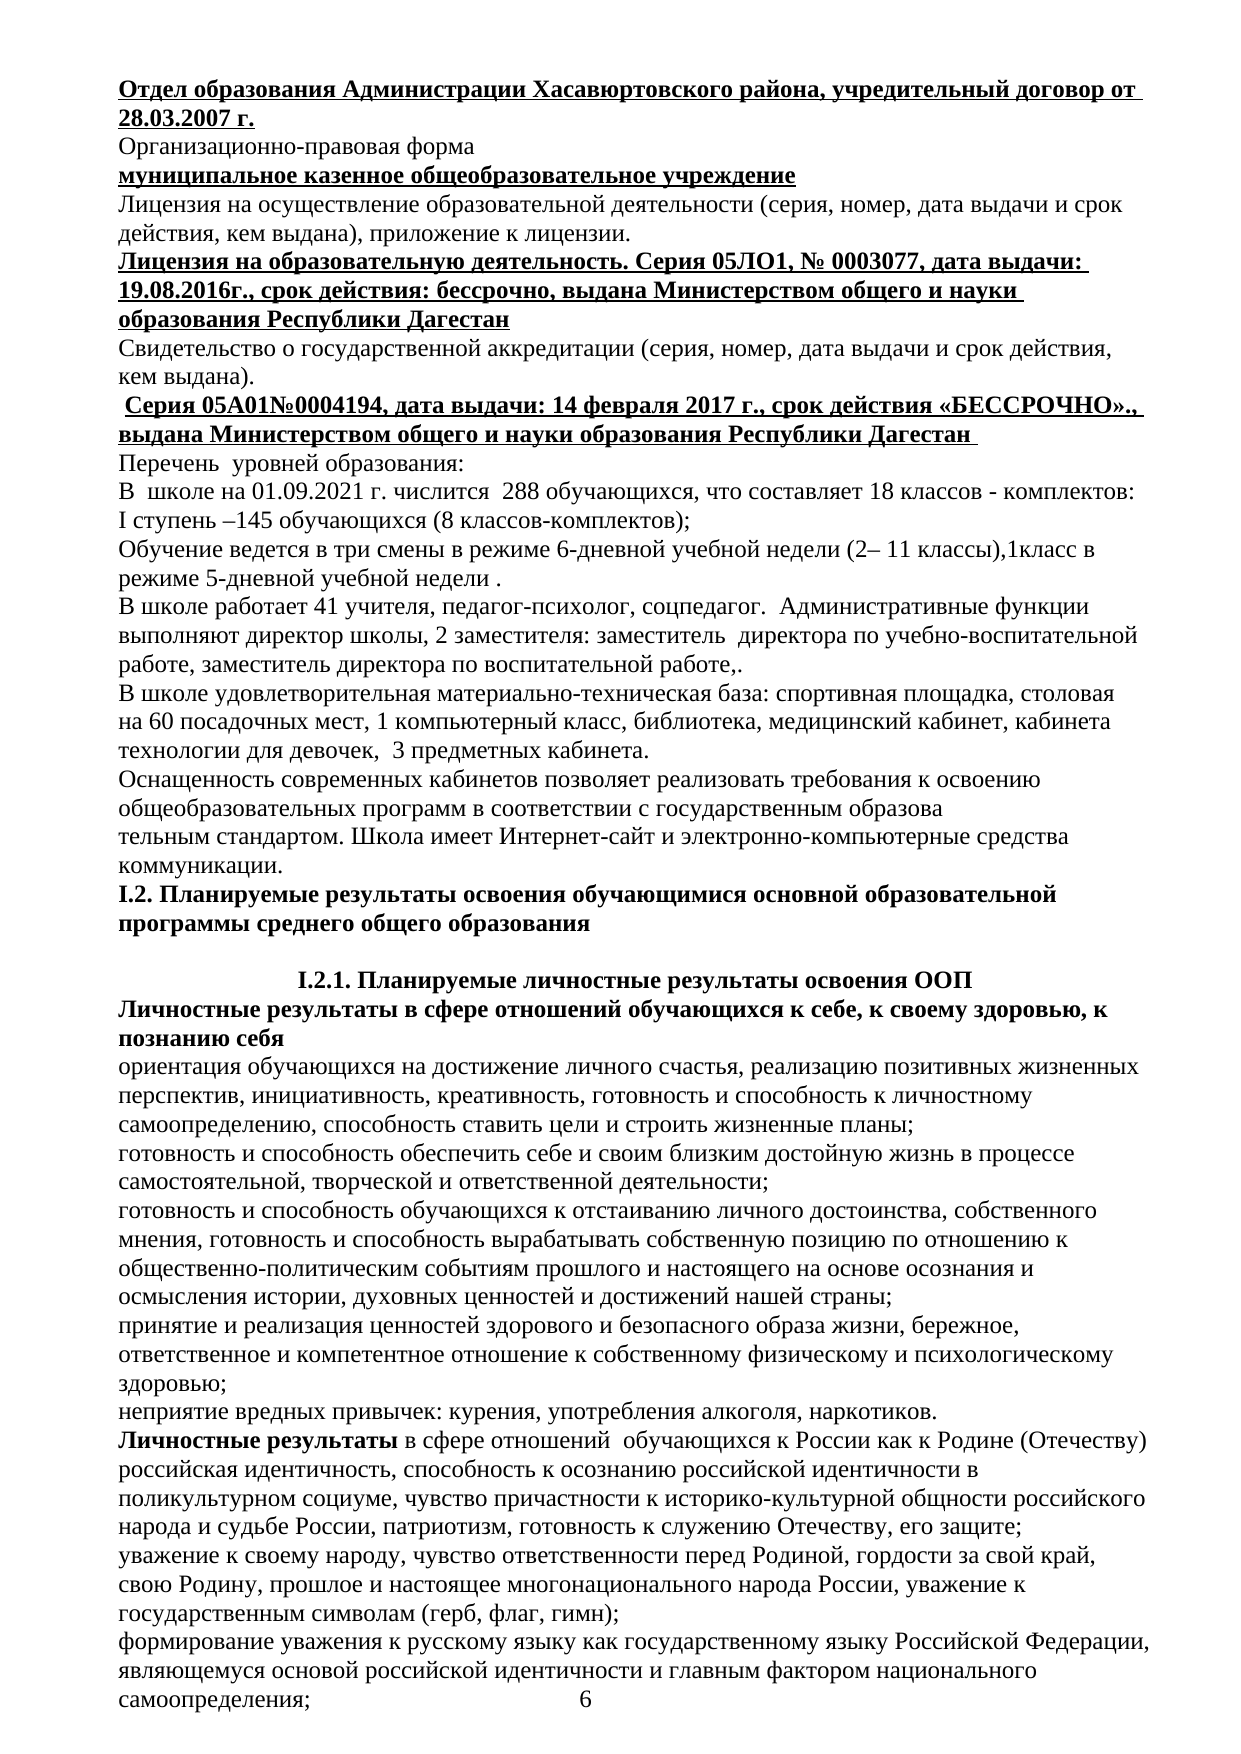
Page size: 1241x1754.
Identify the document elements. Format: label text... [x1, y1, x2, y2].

text муниципальное казенное общеобразовательное учреждение [118, 160, 1152, 189]
text неприятие вредных привычек: курения, употребления алкоголя, наркотиков. [118, 1396, 1152, 1425]
text Оснащенность современных кабинетов позволяет реализовать требования к освоению общеобразовательных программ в соответствии с государственным образова [118, 764, 1152, 821]
text Организационно-правовая форма [118, 131, 1152, 160]
text формирование уважения к русскому языку как государственному языку Российской Федерации, являющемуся основой российской идентичности и главным фактором национального самоопределения; 6 [118, 1626, 1152, 1713]
text Личностные результаты в сфере отношений обучающихся к России как к Родине (Отечеству) [118, 1425, 1152, 1454]
text В школе удовлетворительная материально-техническая база: спортивная площадка, столовая на 60 посадочных мест, 1 компьютерный класс, библиотека, медицинский кабинет, кабинета технологии для девочек, 3 предметных кабинета. [118, 678, 1152, 764]
text Серия 05А01№0004194, дата выдачи: 14 февраля 2017 г., срок действия «БЕССРОЧНО»., выдана Министерством общего и науки образования Республики Дагестан [118, 390, 1152, 448]
text ориентация обучающихся на достижение личного счастья, реализацию позитивных жизненных перспектив, инициативность, креативность, готовность и способность к личностному самоопределению, способность ставить цели и строить жизненные планы; [118, 1051, 1152, 1138]
text В школе на 01.09.2021 г. числится 288 обучающихся, что составляет 18 классов - комплектов: [118, 476, 1152, 505]
text В школе работает 41 учителя, педагог-психолог, соцпедагог. Административные функции выполняют директор школы, 2 заместителя: заместитель директора по учебно-воспитательной работе, заместитель директора по воспитательной работе,. [118, 591, 1152, 678]
text Перечень уровней образования: [118, 448, 1152, 476]
text I.2.1. Планируемые личностные результаты освоения ООП [118, 965, 1152, 994]
text готовность и способность обеспечить себе и своим близким достойную жизнь в процессе самостоятельной, творческой и ответственной деятельности; [118, 1138, 1152, 1195]
text Обучение ведется в три смены в режиме 6-дневной учебной недели (2– 11 классы),1класс в режиме 5-дневной учебной недели . [118, 534, 1152, 591]
text тельным стандартом. Школа имеет Интернет-сайт и электронно-компьютерные средства коммуникации. [118, 821, 1152, 879]
text готовность и способность обучающихся к отстаиванию личного достоинства, собственного мнения, готовность и способность вырабатывать собственную позицию по отношению к общественно-политическим событиям прошлого и настоящего на основе осознания и осмысления истории, духовных ценностей и достижений нашей страны; [118, 1195, 1152, 1310]
text Лицензия на осуществление образовательной деятельности (серия, номер, дата выдачи и срок действия, кем выдана), приложение к лицензии. [118, 189, 1152, 246]
text Свидетельство о государственной аккредитации (серия, номер, дата выдачи и срок действия, кем выдана). [118, 333, 1152, 390]
text I.2. Планируемые результаты освоения обучающимися основной образовательной программы среднего общего образования [591, 879, 1152, 936]
text принятие и реализация ценностей здорового и безопасного образа жизни, бережное, ответственное и компетентное отношение к собственному физическому и психологическому здоровью; [118, 1310, 1152, 1396]
text российская идентичность, способность к осознанию российской идентичности в поликультурном социуме, чувство причастности к историко-культурной общности российского народа и судьбе России, патриотизм, готовность к служению Отечеству, его защите; [118, 1454, 1152, 1540]
text Отдел образования Администрации Хасавюртовского района, учредительный договор от 28.03.2007 г. [118, 74, 1152, 131]
text Личностные результаты в сфере отношений обучающихся к себе, к своему здоровью, к познанию себя [118, 994, 1152, 1051]
text уважение к своему народу, чувство ответственности перед Родиной, гордости за свой край, свою Родину, прошлое и настоящее многонационального народа России, уважение к государственным символам (герб, флаг, гимн); [118, 1540, 1152, 1626]
text Лицензия на образовательную деятельность. Серия 05ЛО1, № 0003077, дата выдачи: 19.08.2016г., срок действия: бессрочно, выдана Министерством общего и науки образования Республики Дагестан [118, 246, 1152, 333]
text I ступень –145 обучающихся (8 классов-комплектов); [118, 505, 1152, 534]
text I.2. Планируемые результаты освоения обучающимися основной образовательной программы среднего общего образования [118, 879, 457, 908]
